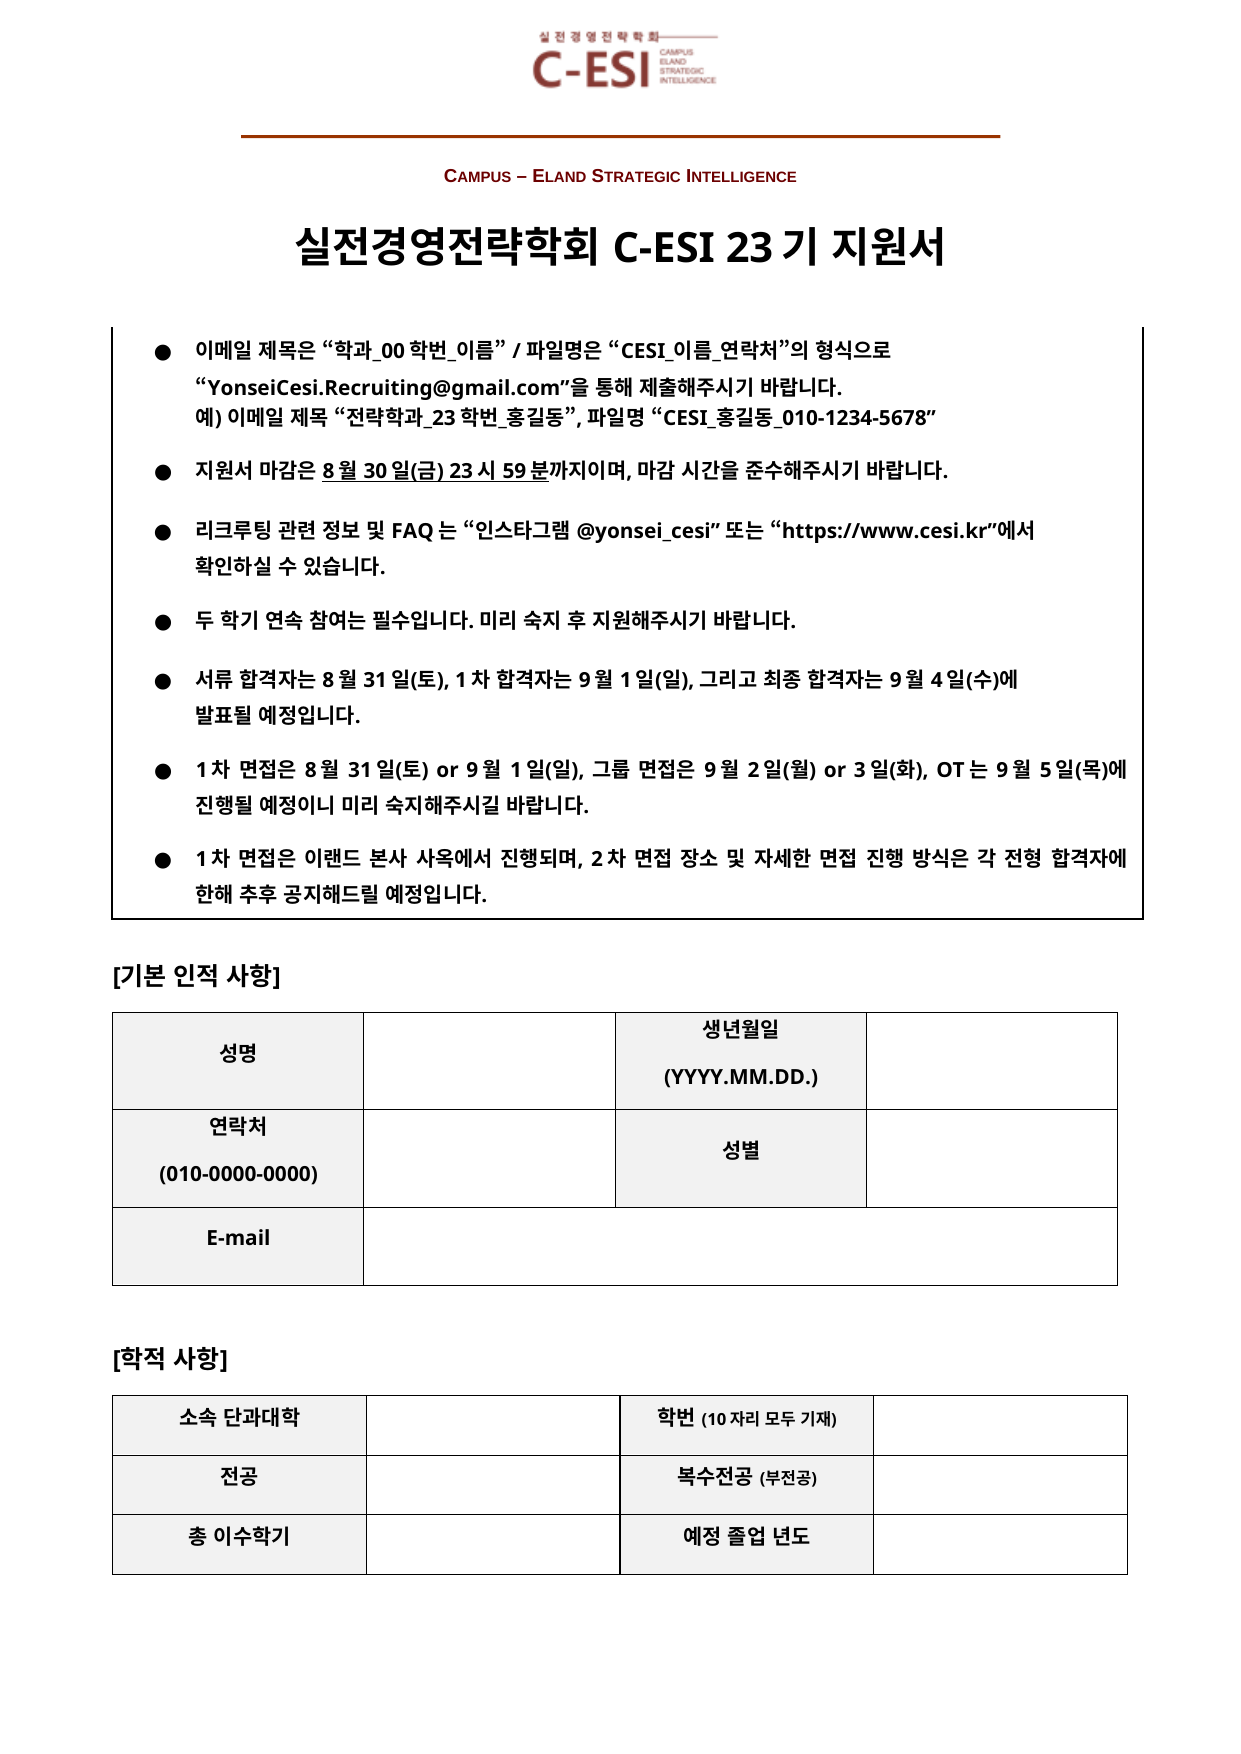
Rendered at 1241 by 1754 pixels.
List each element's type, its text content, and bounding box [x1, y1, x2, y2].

list 1차 면접은 이랜드 본사 사옥에서 진행되며, 2차 면접 장소 및 자세한 면접 진행 방식은 각 전형 합격자에 한해 추후 공지해드릴 예정입니다. [154, 836, 1128, 909]
table_cell [867, 1110, 1117, 1207]
text 실전경영전략학회 C-ESI 23기 지원서 [112, 214, 1128, 275]
table_cell [364, 1208, 1117, 1284]
table_cell [364, 1110, 615, 1207]
table_header [367, 1396, 619, 1454]
picture [56, 30, 1183, 327]
list 두 학기 연속 참여는 필수입니다. 미리 숙지 후 지원해주시기 바랍니다. [154, 597, 1128, 640]
table_cell 연락처 (010-0000-0000) [113, 1110, 363, 1207]
list 리크루팅 관련 정보 및 FAQ는 “인스타그램 @yonsei_cesi” 또는 “https://www.cesi.kr”에서 [154, 507, 1128, 550]
list 이메일 제목은 “학과_00학번_이름” / 파일명은 “CESI_이름_연락처”의 형식으로 “YonseiCesi.Recruiting@gmail.com”을 통해 제출해주시기 바랍니다. [154, 328, 1128, 401]
table_cell 성별 [616, 1110, 866, 1207]
table_cell 전공 [113, 1456, 366, 1514]
text [기본 인적 사항] [112, 956, 1128, 992]
table_header 소속 단과대학 [113, 1396, 366, 1454]
table_cell [874, 1456, 1127, 1514]
text 확인하실 수 있습니다. [195, 550, 1128, 581]
table_header [364, 1013, 615, 1109]
text 예) 이메일 제목 “전략학과_23학번_홍길동”, 파일명 “CESI_홍길동_010-1234-5678” [195, 401, 1128, 431]
text 발표될 예정입니다. [195, 699, 1128, 729]
table_header [874, 1396, 1127, 1454]
table_header 생년월일 (YYYY.MM.DD.) [616, 1013, 866, 1109]
table_cell [367, 1515, 619, 1574]
text Campus – Eland Strategic Intelligence [112, 165, 1128, 187]
table_cell [367, 1456, 619, 1514]
list 지원서 마감은 8월 30일(금) 23시 59분까지이며, 마감 시간을 준수해주시기 바랍니다. [154, 448, 1128, 491]
list 1차 면접은 8월 31일(토) or 9월 1일(일), 그룹 면접은 9월 2일(월) or 3일(화), OT는 9월 5일(목)에 진행될 예정이니 미리 숙지해주시길 바랍니다. [154, 746, 1128, 819]
table_header 학번 (10자리 모두 기재) [621, 1396, 873, 1454]
table_cell E-mail [113, 1208, 363, 1284]
table_cell [874, 1515, 1127, 1574]
table_cell 예정 졸업 년도 [621, 1515, 873, 1574]
table_header [867, 1013, 1117, 1109]
text [학적 사항] [112, 1339, 1128, 1375]
table_header 성명 [113, 1013, 363, 1109]
list 서류 합격자는 8월 31일(토), 1차 합격자는 9월 1일(일), 그리고 최종 합격자는 9월 4일(수)에 [154, 657, 1128, 699]
table_cell 복수전공 (부전공) [621, 1456, 873, 1514]
table_cell 총 이수학기 [113, 1515, 366, 1574]
